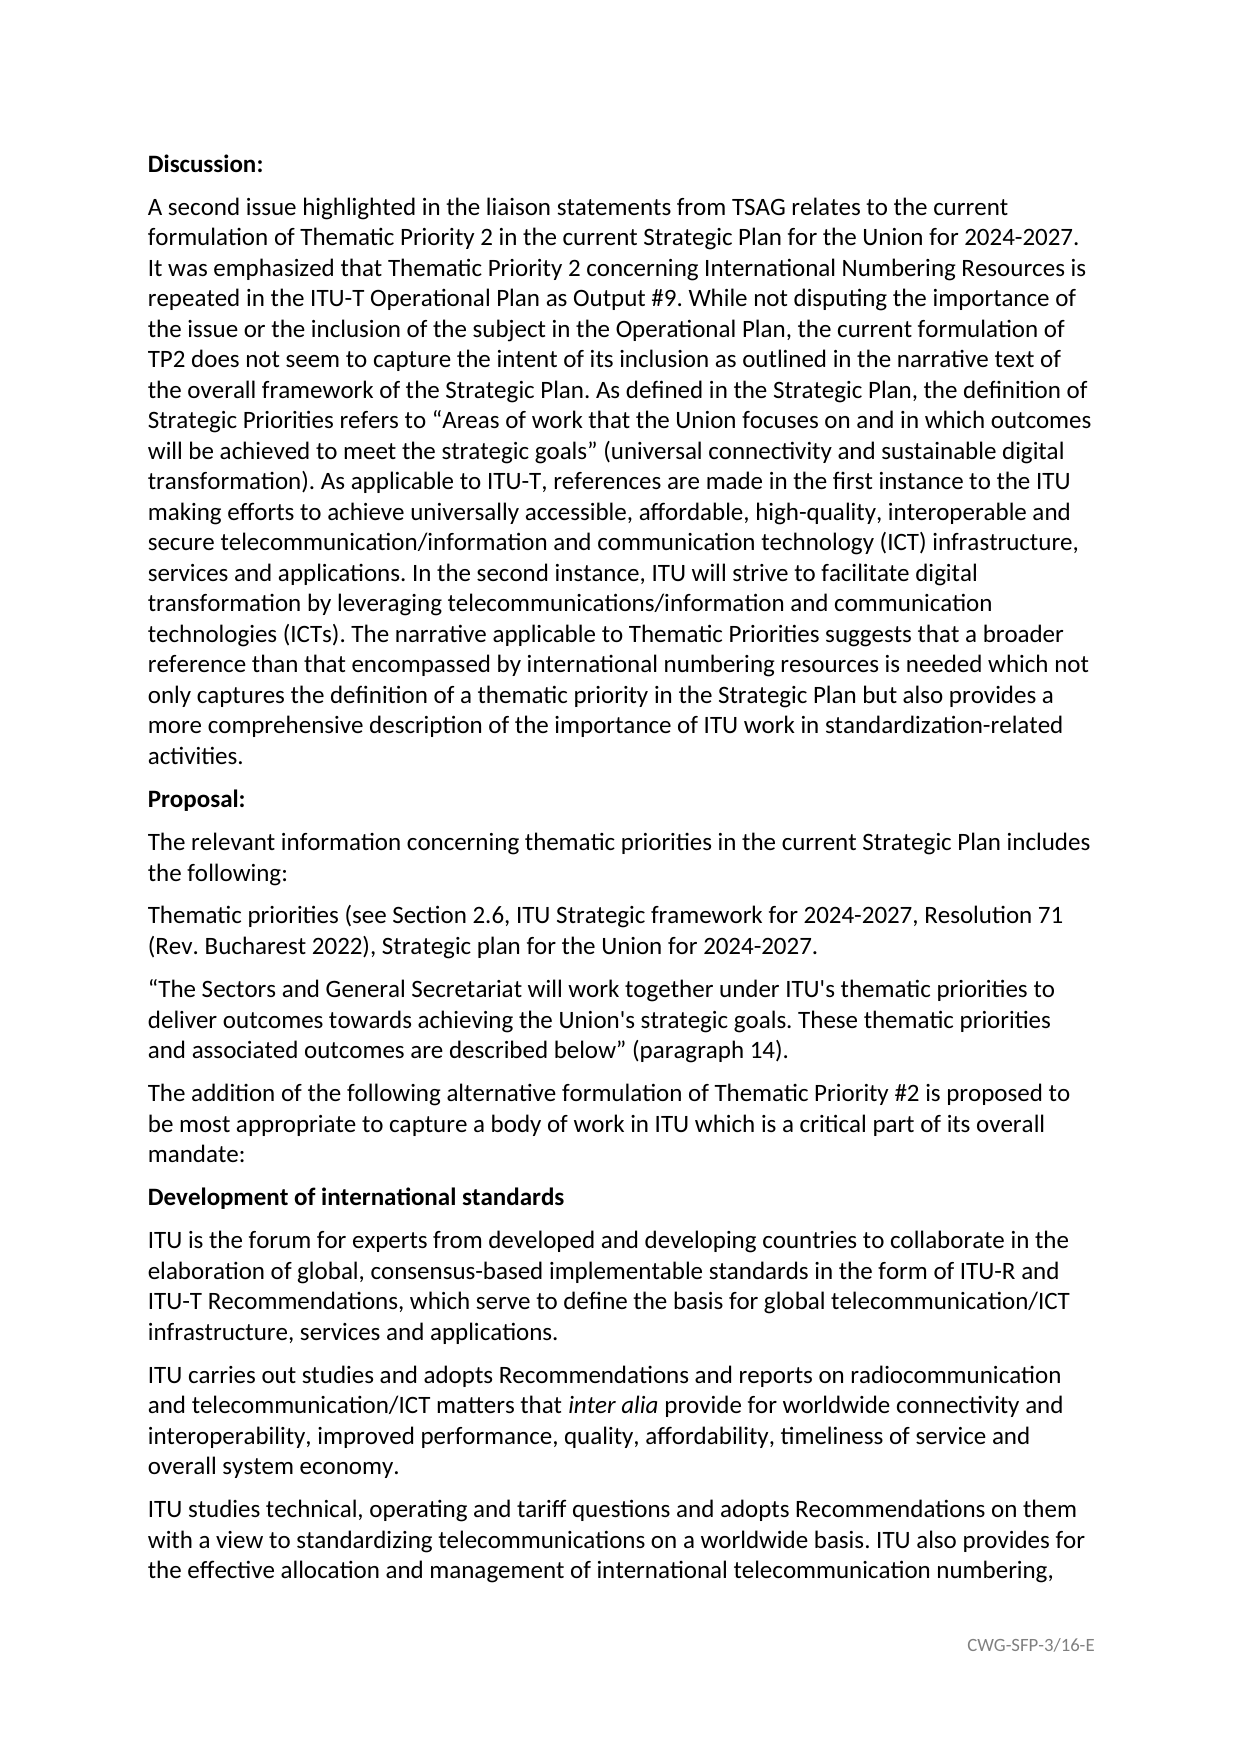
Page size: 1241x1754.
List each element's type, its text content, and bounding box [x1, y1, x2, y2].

text The relevant information concerning thematic priorities in the current Strategic Plan includes the following: [148, 826, 1092, 887]
text Thematic priorities (see Section 2.6, ITU Strategic framework for 2024-2027, Resolution 71 (Rev. Bucharest 2022), Strategic plan for the Union for 2024-2027. [148, 900, 1092, 961]
text Proposal: [148, 783, 1092, 814]
text Discussion: [148, 148, 1092, 178]
text A second issue highlighted in the liaison statements from TSAG relates to the current formulation of Thematic Priority 2 in the current Strategic Plan for the Union for 2024-2027. It was emphasized that Thematic Priority 2 concerning International Numbering Resources is repeated in the ITU-T Operational Plan as Output #9. While not disputing the importance of the issue or the inclusion of the subject in the Operational Plan, the current formulation of TP2 does not seem to capture the intent of its inclusion as outlined in the narrative text of the overall framework of the Strategic Plan. As defined in the Strategic Plan, the definition of Strategic Priorities refers to “Areas of work that the Union focuses on and in which outcomes will be achieved to meet the strategic goals” (universal connectivity and sustainable digital transformation). As applicable to ITU-T, references are made in the first instance to the ITU making efforts to achieve universally accessible, affordable, high-quality, interoperable and secure telecommunication/information and communication technology (ICT) infrastructure, services and applications. In the second instance, ITU will strive to facilitate digital transformation by leveraging telecommunications/information and communication technologies (ICTs). The narrative applicable to Thematic Priorities suggests that a broader reference than that encompassed by international numbering resources is needed which not only captures the definition of a thematic priority in the Strategic Plan but also provides a more comprehensive description of the importance of ITU work in standardization-related activities. [148, 191, 1092, 771]
text ITU is the forum for experts from developed and developing countries to collaborate in the elaboration of global, consensus-based implementable standards in the form of ITU-R and ITU-T Recommendations, which serve to define the basis for global telecommunication/ICT infrastructure, services and applications. [148, 1224, 1092, 1346]
text The addition of the following alternative formulation of Thematic Priority #2 is proposed to be most appropriate to capture a body of work in ITU which is a critical part of its overall mandate: [148, 1077, 1092, 1169]
text ITU carries out studies and adopts Recommendations and reports on radiocommunication and telecommunication/ICT matters that inter alia provide for worldwide connectivity and interoperability, improved performance, quality, affordability, timeliness of service and overall system economy. [148, 1359, 1092, 1481]
text Development of international standards [148, 1181, 1092, 1212]
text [148, 1493, 1092, 1585]
text “The Sectors and General Secretariat will work together under ITU's thematic priorities to deliver outcomes towards achieving the Union's strategic goals. These thematic priorities and associated outcomes are described below” (paragraph 14). [148, 973, 1092, 1065]
